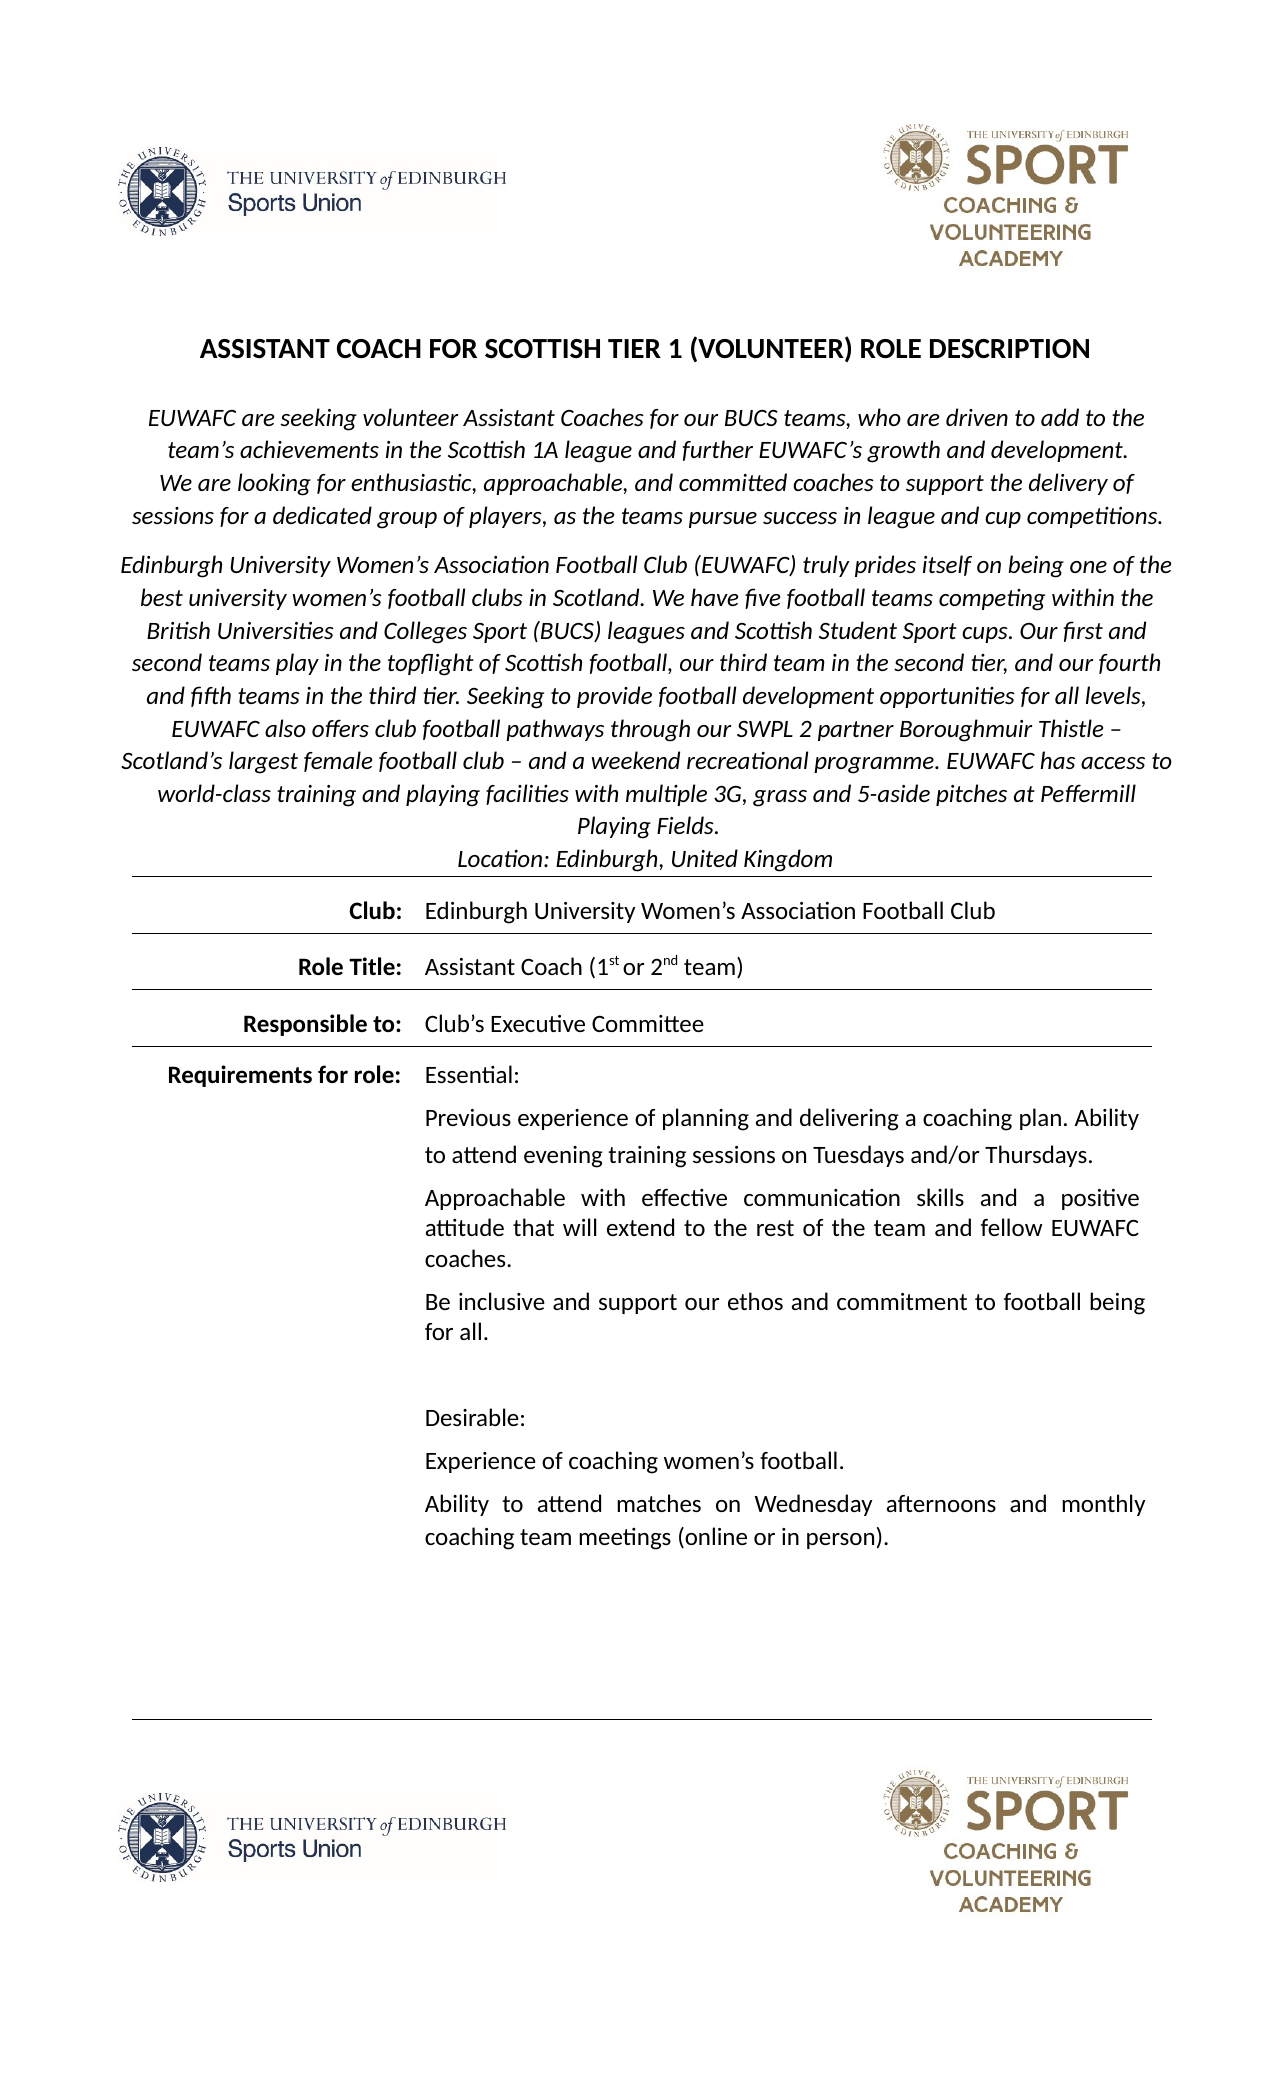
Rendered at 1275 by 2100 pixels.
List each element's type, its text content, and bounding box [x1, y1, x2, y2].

picture [874, 106, 1137, 282]
picture [118, 147, 506, 236]
text We are looking for enthusiastic, approachable, and committed coaches to support the delivery of sessions for a dedicated group of players, as the teams pursue success in league and cup competitions. [118, 467, 1177, 530]
text Edinburgh University Women’s Association Football Club (EUWAFC) truly prides itself on being one of the best university women’s football clubs in Scotland. We have five football teams competing within the British Universities and Colleges Sport (BUCS) leagues and Scottish Student Sport cups. Our first and second teams play in the topflight of Scottish football, our third team in the second tier, and our fourth and fifth teams in the third tier. Seeking to provide football development opportunities for all levels, EUWAFC also offers club football pathways through our SWPL 2 partner Boroughmuir Thistle – Scotland’s largest female football club – and a weekend recreational programme. EUWAFC has access to world-class training and playing facilities with multiple 3G, grass and 5-aside pitches at Peffermill Playing Fields. [118, 550, 1177, 841]
picture [118, 1793, 506, 1882]
table_cell Role Title: [132, 934, 424, 989]
table_cell Club’s Executive Committee [425, 990, 1152, 1046]
table_header Club: [132, 877, 424, 933]
table_header Edinburgh University Women’s Association Football Club [425, 877, 1152, 933]
table_cell Requirements for role: [132, 1047, 424, 1719]
text ASSISTANT COACH FOR SCOTTISH TIER 1 (VOLUNTEER) ROLE DESCRIPTION [118, 330, 1172, 366]
table_cell Essential: Previous experience of planning and delivering a coaching plan. Ability to attend evening training sessions on Tuesdays and/or Thursdays. Approachable with effective communication skills and a positive attitude that will extend to the rest of the team and fellow EUWAFC coaches. Be inclusive and support our ethos and commitment to football being for all. Desirable: Experience of coaching women’s football. Ability to attend matches on Wednesday afternoons and monthly coaching team meetings (online or in person). [425, 1047, 1152, 1719]
text Location: Edinburgh, United Kingdom [118, 843, 1172, 874]
table_cell Assistant Coach (1st or 2nd team) [425, 934, 1152, 989]
table_cell Responsible to: [132, 990, 424, 1046]
text EUWAFC are seeking volunteer Assistant Coaches for our BUCS teams, who are driven to add to the team’s achievements in the Scottish 1A league and further EUWAFC’s growth and development. [118, 402, 1177, 465]
picture [874, 1752, 1137, 1928]
